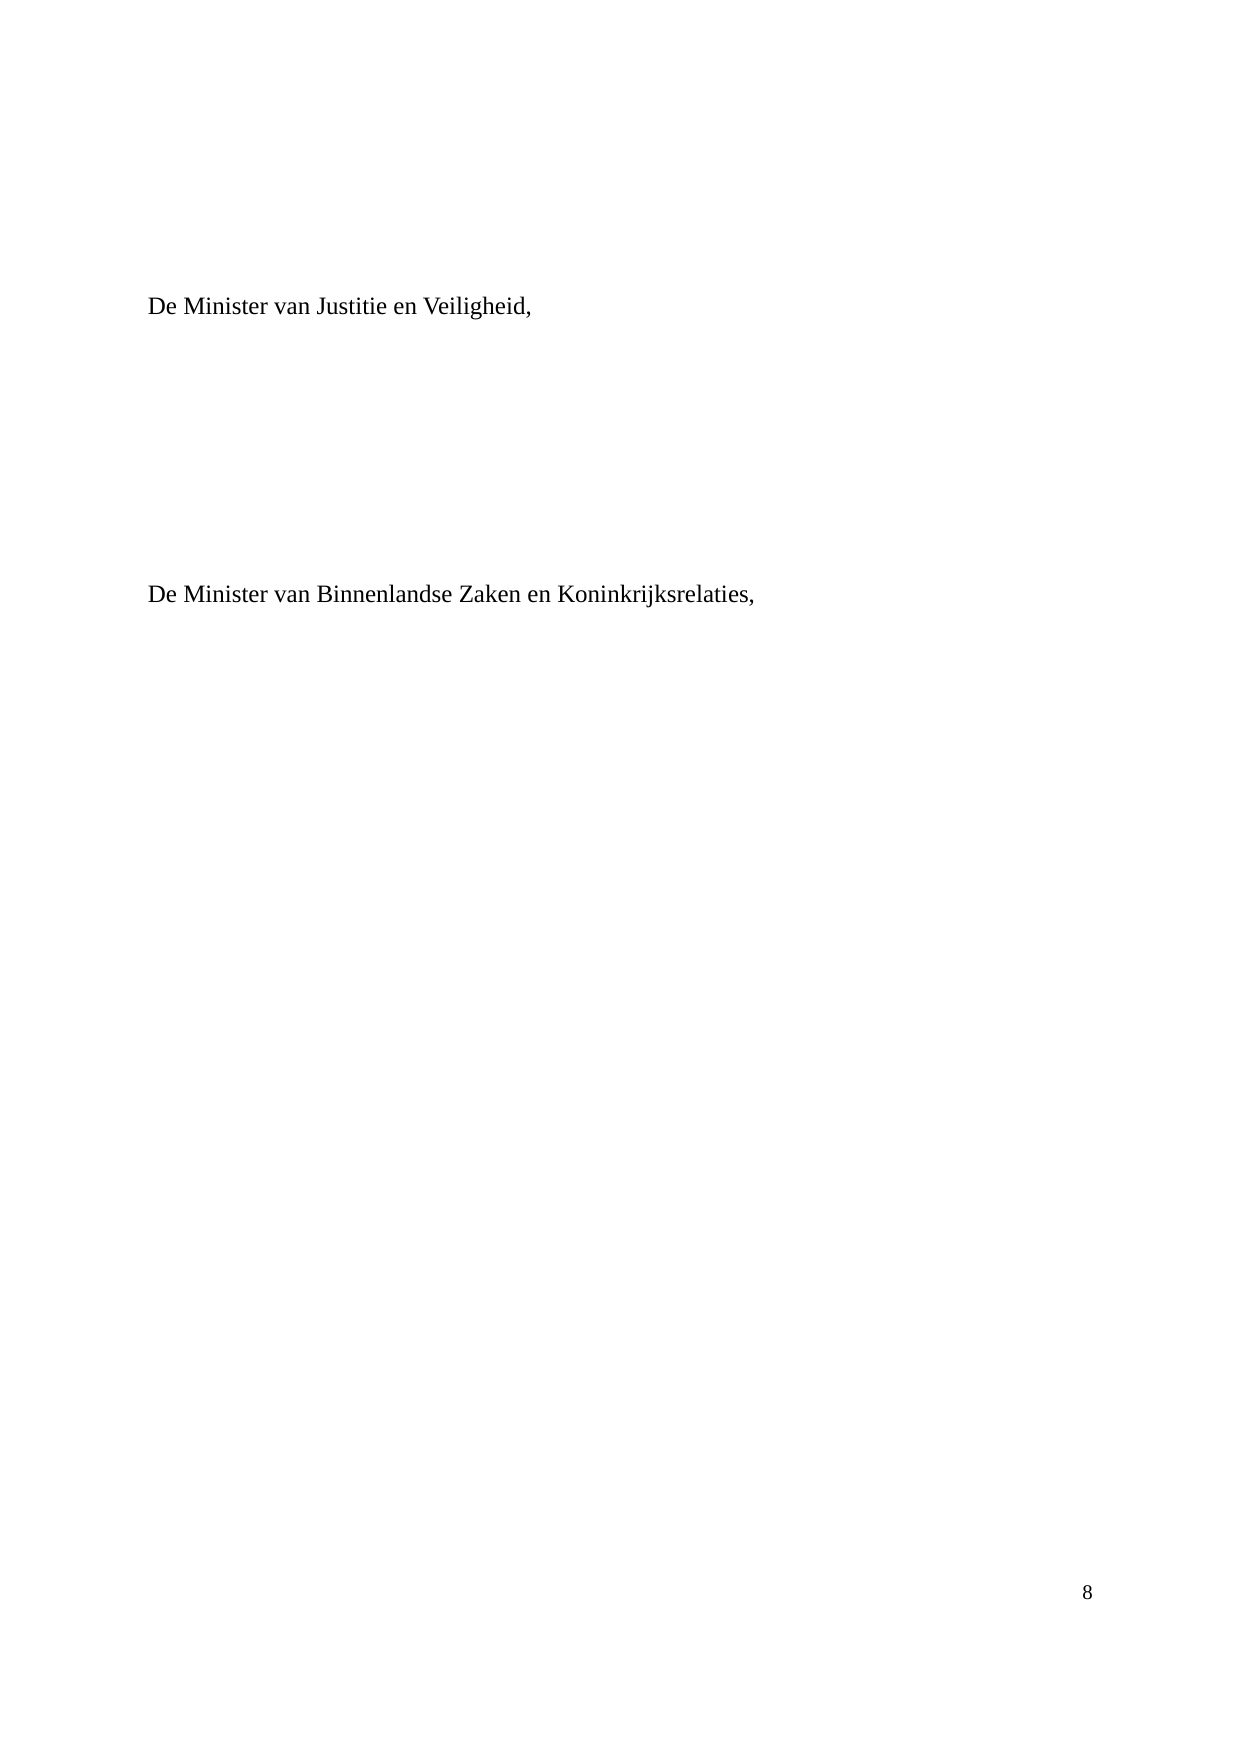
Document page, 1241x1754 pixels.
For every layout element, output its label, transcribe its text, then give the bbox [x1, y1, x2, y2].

text De Minister van Justitie en Veiligheid, [148, 291, 1092, 320]
text De Minister van Binnenlandse Zaken en Koninkrijksrelaties, [148, 579, 900, 608]
